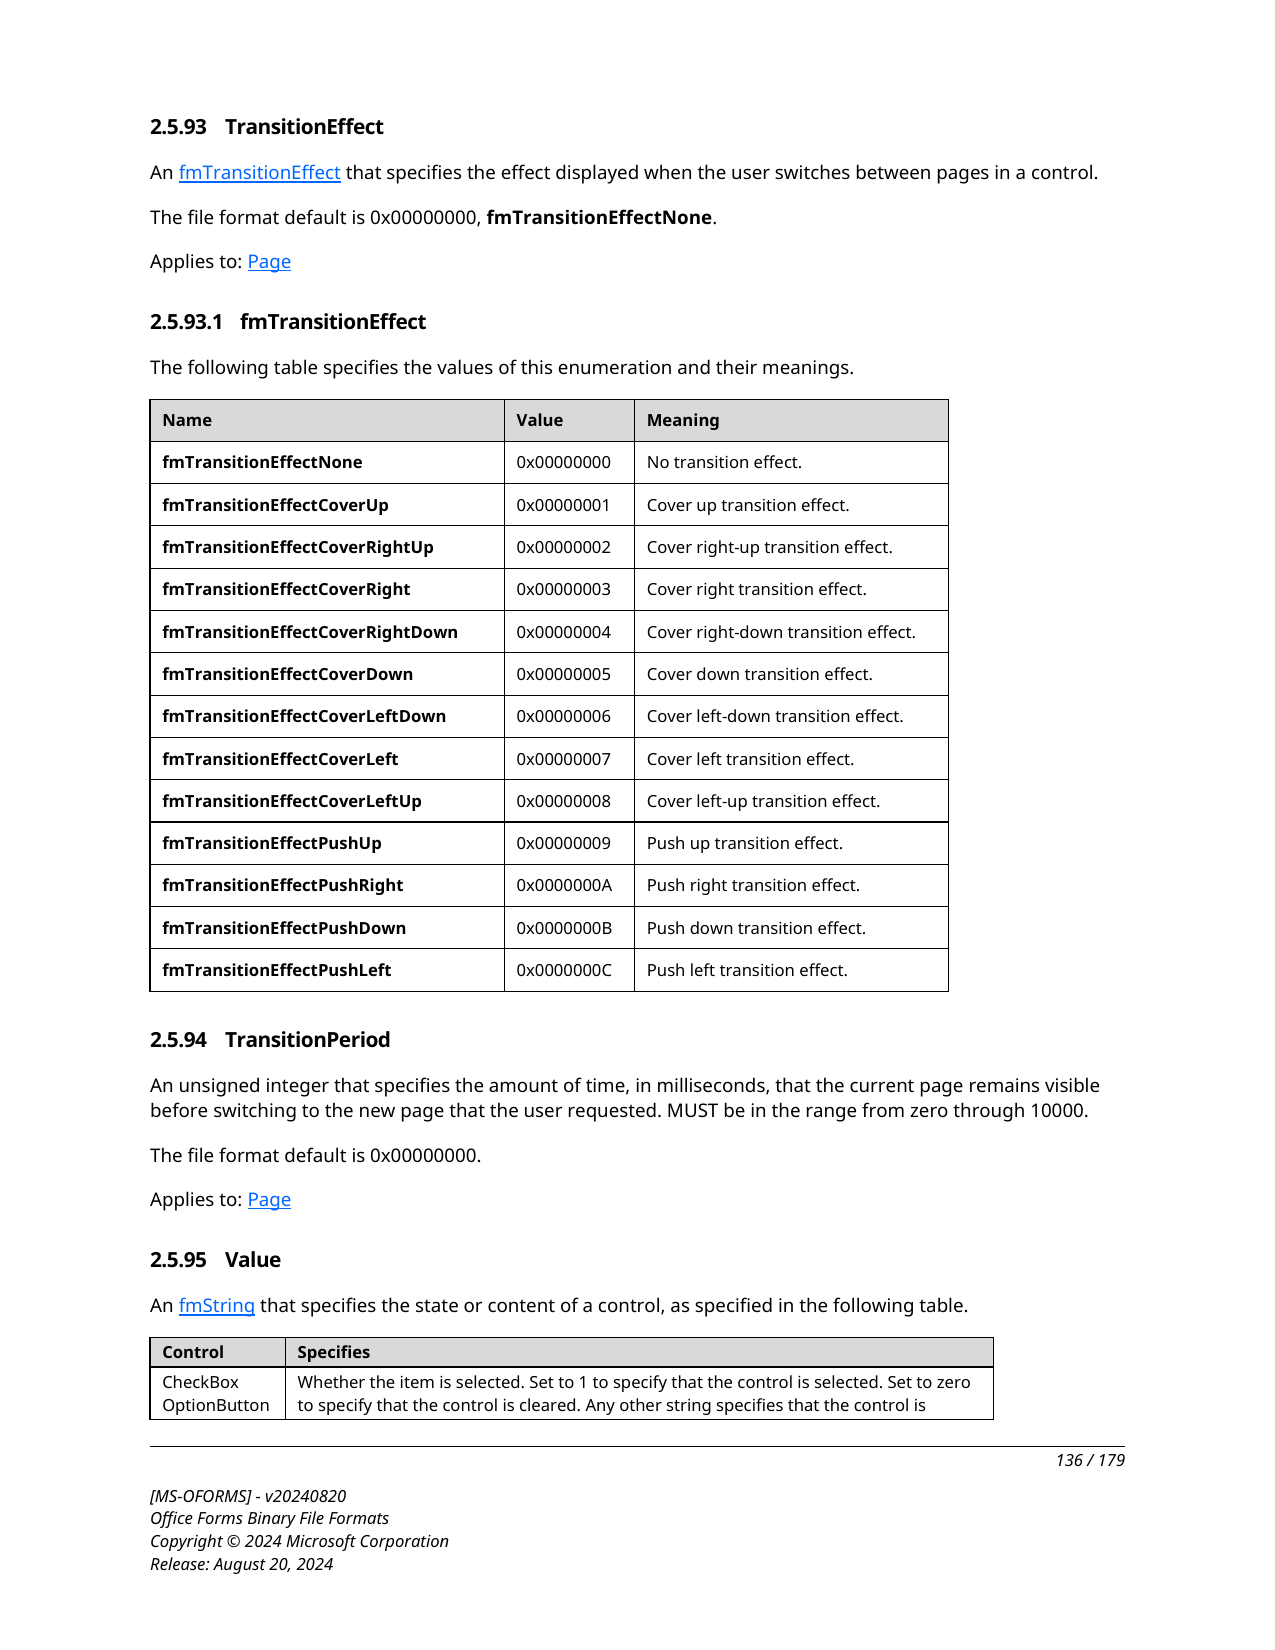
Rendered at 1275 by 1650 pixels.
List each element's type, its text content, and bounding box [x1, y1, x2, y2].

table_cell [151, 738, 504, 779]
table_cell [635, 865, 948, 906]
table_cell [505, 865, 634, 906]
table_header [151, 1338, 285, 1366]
text An unsigned integer that specifies the amount of time, in milliseconds, that the current page remains visible before switching to the new page that the user requested. MUST be in the range from zero through 10000. [150, 1072, 1125, 1123]
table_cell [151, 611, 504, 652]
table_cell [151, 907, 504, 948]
subtitle TransitionEffect [150, 112, 1125, 141]
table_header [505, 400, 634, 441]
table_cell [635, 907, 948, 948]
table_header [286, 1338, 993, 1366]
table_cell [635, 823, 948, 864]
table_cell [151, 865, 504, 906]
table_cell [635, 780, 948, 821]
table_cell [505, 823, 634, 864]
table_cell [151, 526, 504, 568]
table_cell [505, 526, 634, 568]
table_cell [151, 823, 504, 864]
subtitle fmTransitionEffect [150, 307, 1125, 336]
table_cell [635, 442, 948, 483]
text The following table specifies the values of this enumeration and their meanings. [150, 354, 1125, 380]
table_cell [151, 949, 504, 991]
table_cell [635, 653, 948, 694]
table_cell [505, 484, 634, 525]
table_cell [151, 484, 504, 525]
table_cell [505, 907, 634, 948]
text Applies to: Page [150, 1186, 1125, 1212]
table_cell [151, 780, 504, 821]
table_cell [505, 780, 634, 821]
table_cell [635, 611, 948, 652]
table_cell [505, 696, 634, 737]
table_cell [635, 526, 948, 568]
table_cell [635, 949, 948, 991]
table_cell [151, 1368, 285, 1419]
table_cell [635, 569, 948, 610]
text An fmTransitionEffect that specifies the effect displayed when the user switches between pages in a control. [150, 160, 1125, 185]
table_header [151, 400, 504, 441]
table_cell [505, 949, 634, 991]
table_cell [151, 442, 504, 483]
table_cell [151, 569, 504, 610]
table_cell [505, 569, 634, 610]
text An fmString that specifies the state or content of a control, as specified in the following table. [150, 1292, 1125, 1318]
text The file format default is 0x00000000. [150, 1142, 1125, 1167]
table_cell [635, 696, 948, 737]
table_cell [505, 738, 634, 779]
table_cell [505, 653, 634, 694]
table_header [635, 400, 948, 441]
subtitle Value [150, 1245, 1125, 1273]
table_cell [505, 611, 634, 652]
text The file format default is 0x00000000, fmTransitionEffectNone. [150, 204, 1125, 229]
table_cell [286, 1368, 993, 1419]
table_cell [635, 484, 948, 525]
subtitle TransitionPeriod [150, 1025, 1125, 1053]
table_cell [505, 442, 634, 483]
text Applies to: Page [150, 248, 1125, 274]
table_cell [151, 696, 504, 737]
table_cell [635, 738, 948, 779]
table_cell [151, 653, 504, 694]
